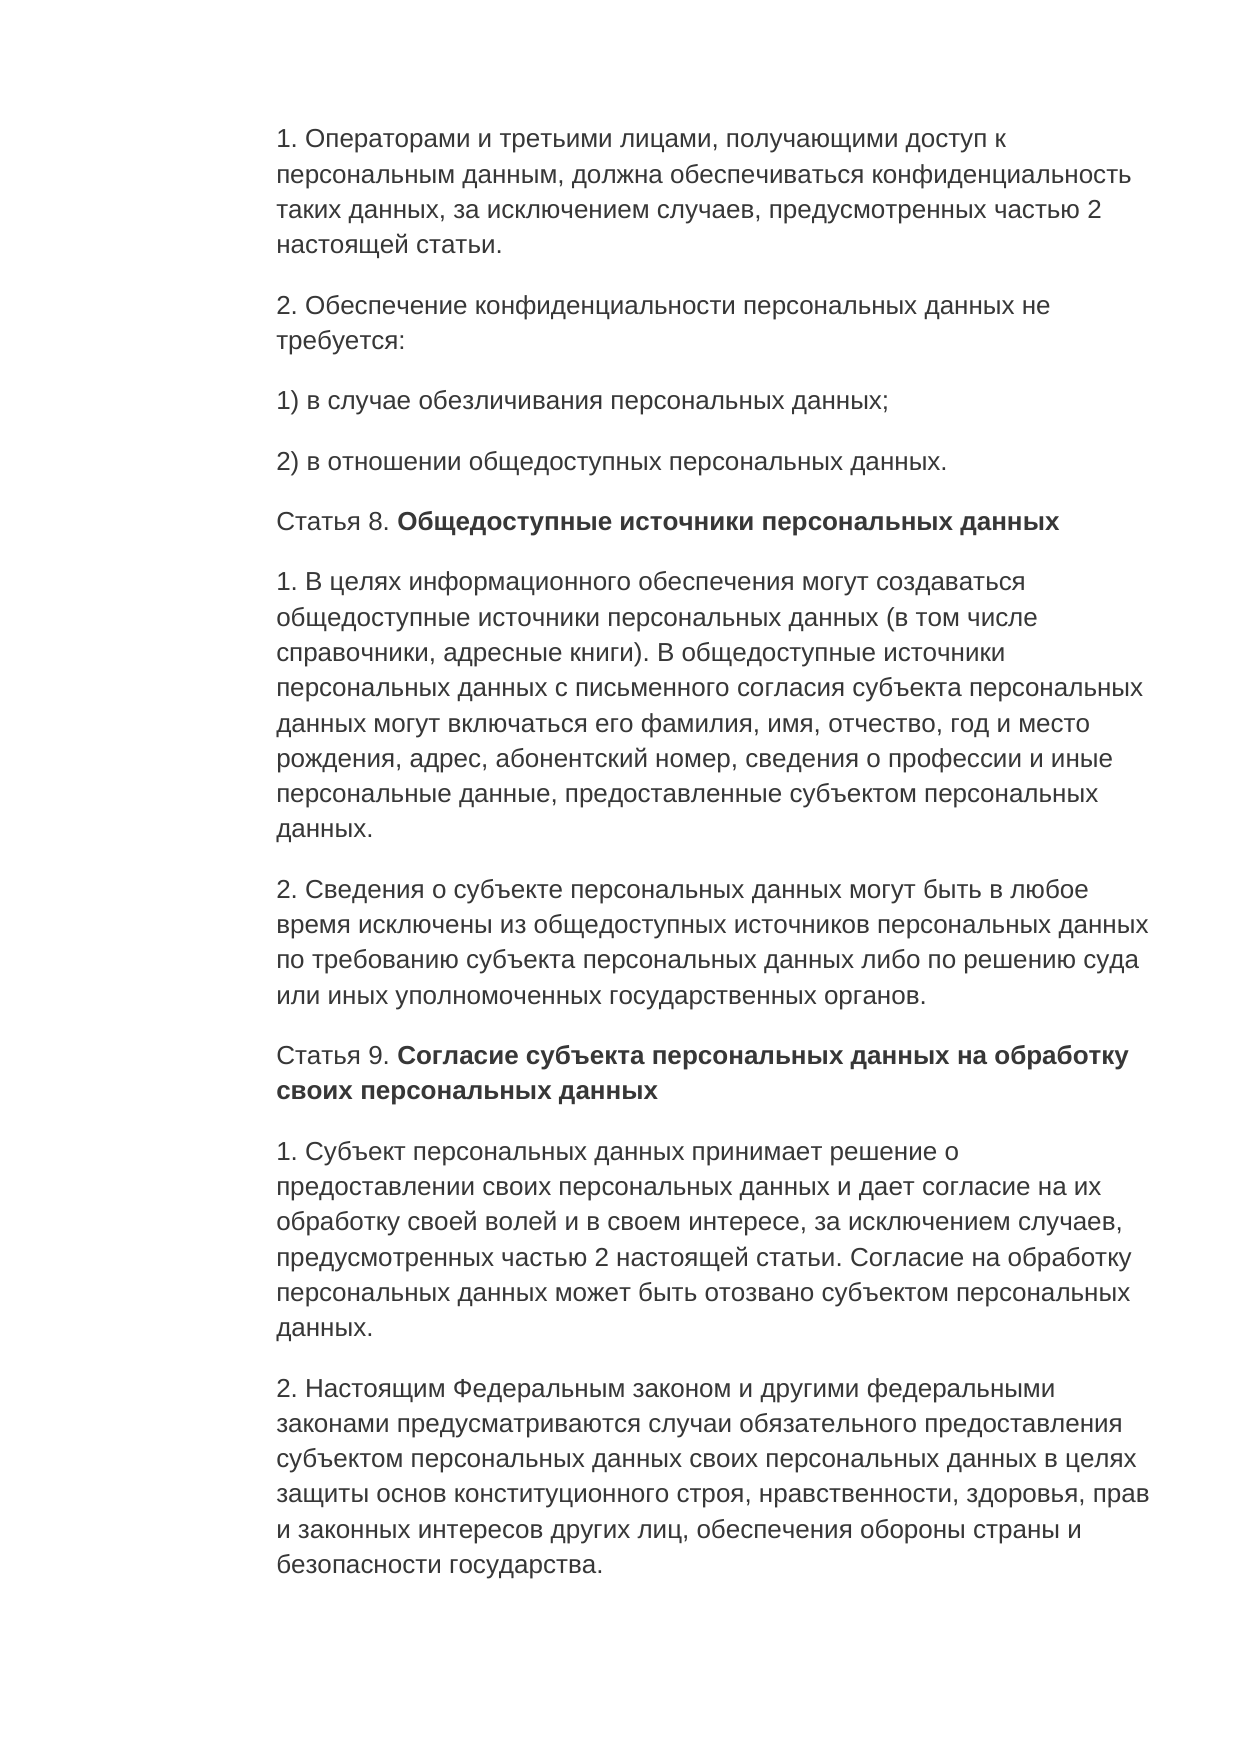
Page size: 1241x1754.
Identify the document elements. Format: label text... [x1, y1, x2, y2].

text 2. Обеспечение конфиденциальности персональных данных не требуется: [276, 284, 1152, 355]
text Статья 8. Общедоступные источники персональных данных [276, 501, 1152, 536]
text 2. Сведения о субъекте персональных данных могут быть в любое время исключены из общедоступных источников персональных данных по требованию субъекта персональных данных либо по решению суда или иных уполномоченных государственных органов. [276, 868, 1152, 1010]
text 2) в отношении общедоступных персональных данных. [276, 440, 1152, 476]
text 1) в случае обезличивания персональных данных; [276, 380, 1152, 415]
text 1. Операторами и третьими лицами, получающими доступ к персональным данным, должна обеспечиваться конфиденциальность таких данных, за исключением случаев, предусмотренных частью 2 настоящей статьи. [276, 118, 1152, 259]
text Статья 9. Согласие субъекта персональных данных на обработку своих персональных данных [276, 1035, 1152, 1105]
text 1. Субъект персональных данных принимает решение о предоставлении своих персональных данных и дает согласие на их обработку своей волей и в своем интересе, за исключением случаев, предусмотренных частью 2 настоящей статьи. Согласие на обработку персональных данных может быть отозвано субъектом персональных данных. [276, 1130, 1152, 1342]
text 2. Настоящим Федеральным законом и другими федеральными законами предусматриваются случаи обязательного предоставления субъектом персональных данных своих персональных данных в целях защиты основ конституционного строя, нравственности, здоровья, прав и законных интересов других лиц, обеспечения обороны страны и безопасности государства. [276, 1367, 1152, 1579]
text 1. В целях информационного обеспечения могут создаваться общедоступные источники персональных данных (в том числе справочники, адресные книги). В общедоступные источники персональных данных с письменного согласия субъекта персональных данных могут включаться его фамилия, имя, отчество, год и место рождения, адрес, абонентский номер, сведения о профессии и иные персональные данные, предоставленные субъектом персональных данных. [276, 561, 1152, 843]
